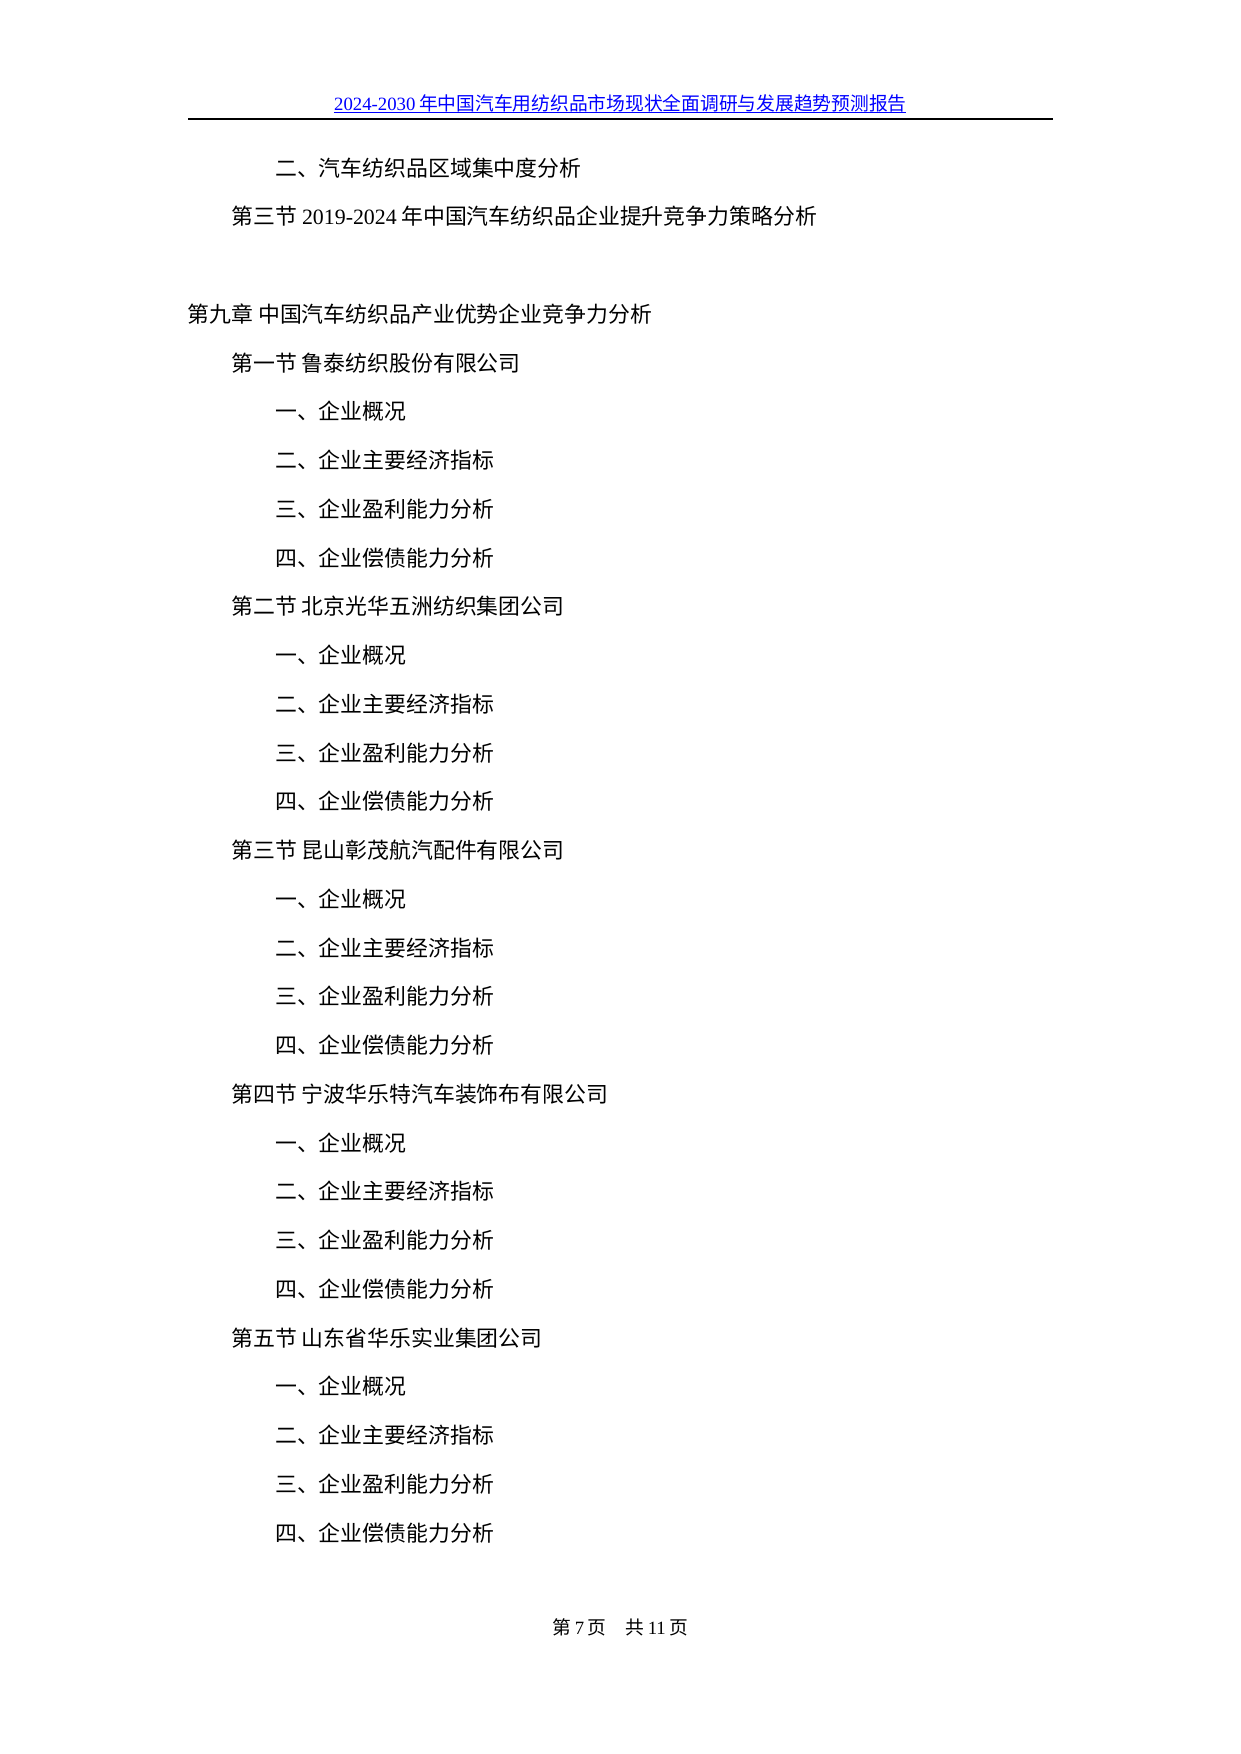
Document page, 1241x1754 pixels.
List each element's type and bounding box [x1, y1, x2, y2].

text [187, 150, 1053, 1548]
